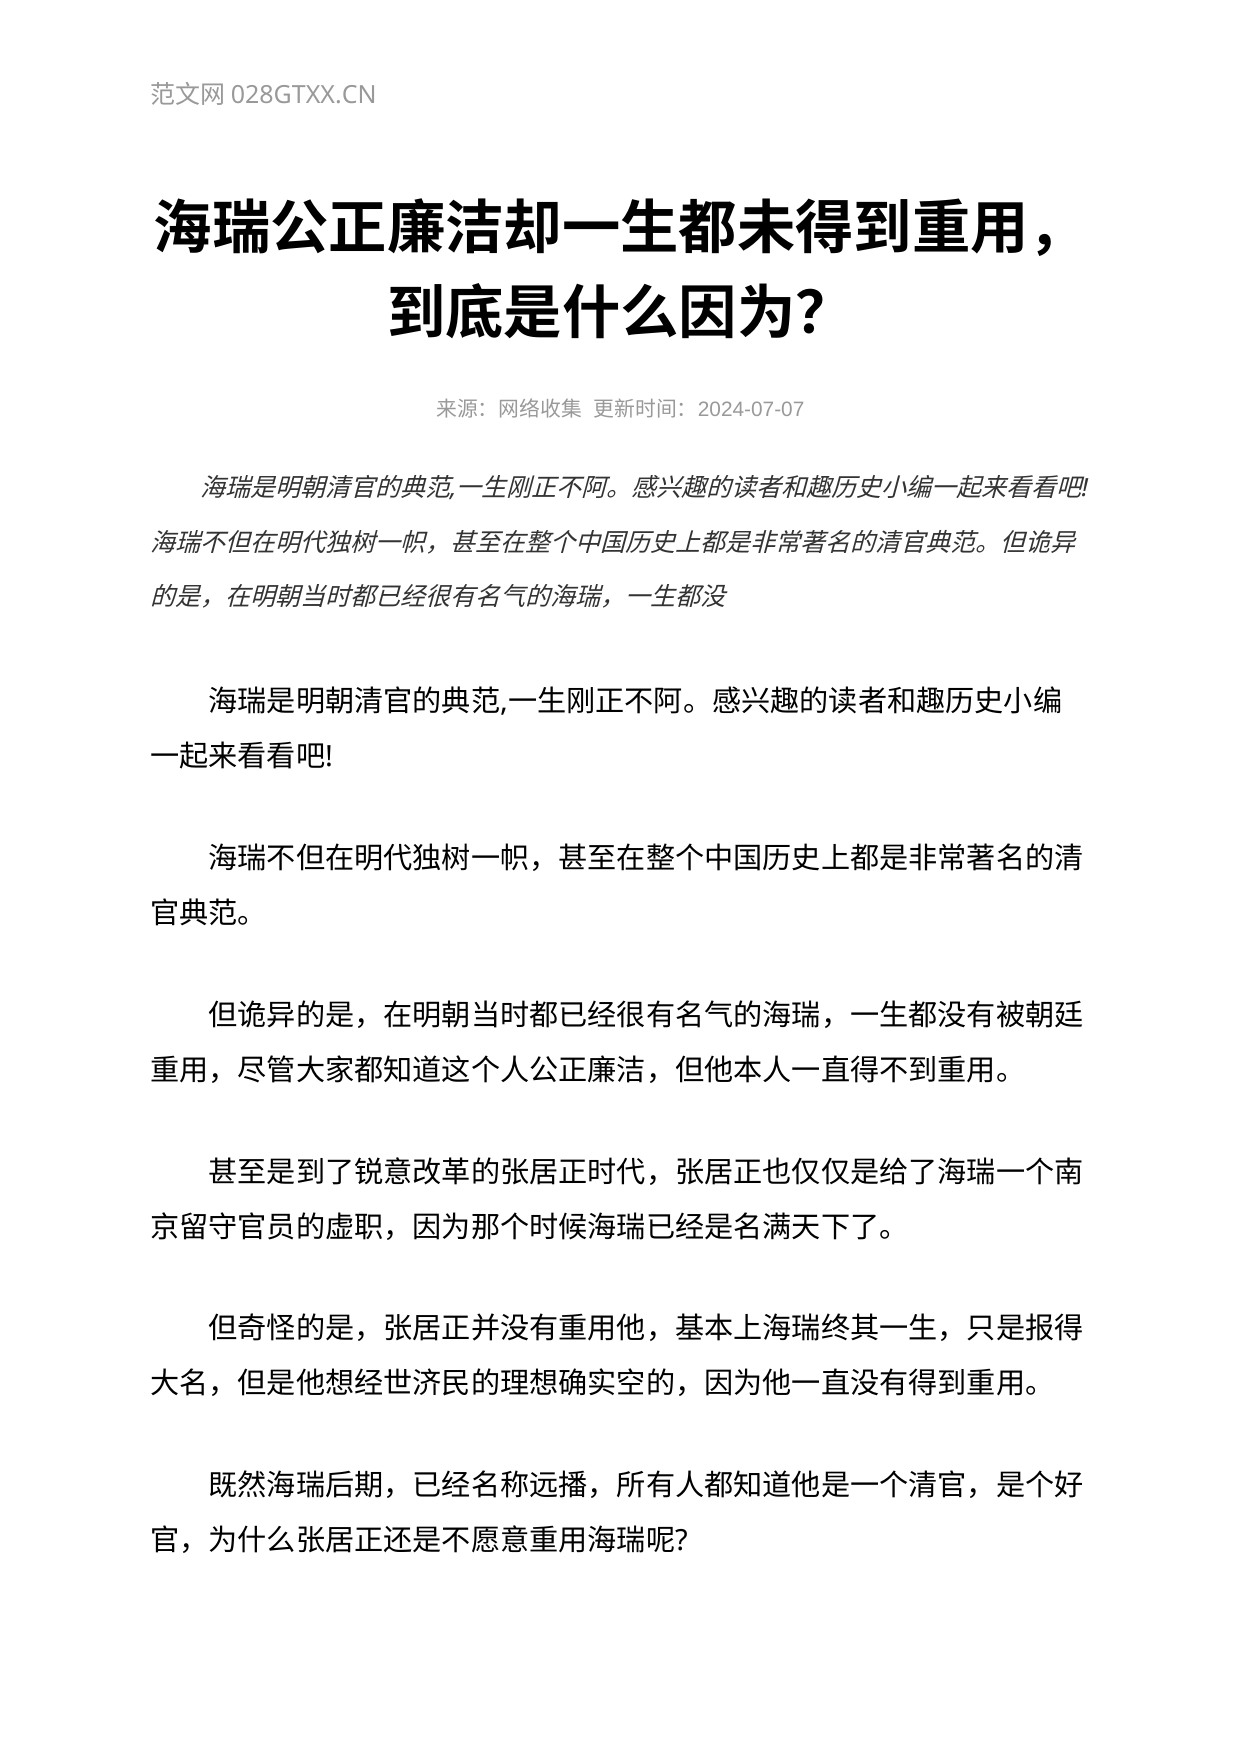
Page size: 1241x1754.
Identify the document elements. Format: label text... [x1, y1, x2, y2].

text 甚至是到了锐意改革的张居正时代，张居正也仅仅是给了海瑞一个南京留守官员的虚职，因为那个时候海瑞已经是名满天下了。 [150, 1148, 1090, 1245]
text 但诡异的是，在明朝当时都已经很有名气的海瑞，一生都没有被朝廷重用，尽管大家都知道这个人公正廉洁，但他本人一直得不到重用。 [150, 992, 1090, 1089]
text 既然海瑞后期，已经名称远播，所有人都知道他是一个清官，是个好官，为什么张居正还是不愿意重用海瑞呢? [150, 1462, 1090, 1559]
subtitle 海瑞公正廉洁却一生都未得到重用，到底是什么因为？ [150, 181, 1090, 350]
text 海瑞不但在明代独树一帜，甚至在整个中国历史上都是非常著名的清官典范。 [150, 835, 1090, 932]
text 海瑞是明朝清官的典范,一生刚正不阿。感兴趣的读者和趣历史小编一起来看看吧! 海瑞不但在明代独树一帜，甚至在整个中国历史上都是非常著名的清官典范。但诡异的是，在明朝当时都已经很有名气的海瑞，一生都没 [150, 468, 1090, 613]
text 但奇怪的是，张居正并没有重用他，基本上海瑞终其一生，只是报得大名，但是他想经世济民的理想确实空的，因为他一直没有得到重用。 [150, 1305, 1090, 1402]
text 海瑞是明朝清官的典范,一生刚正不阿。感兴趣的读者和趣历史小编一起来看看吧! [150, 678, 1090, 775]
text 来源：网络收集 更新时间：2024-07-07 [150, 397, 1090, 421]
